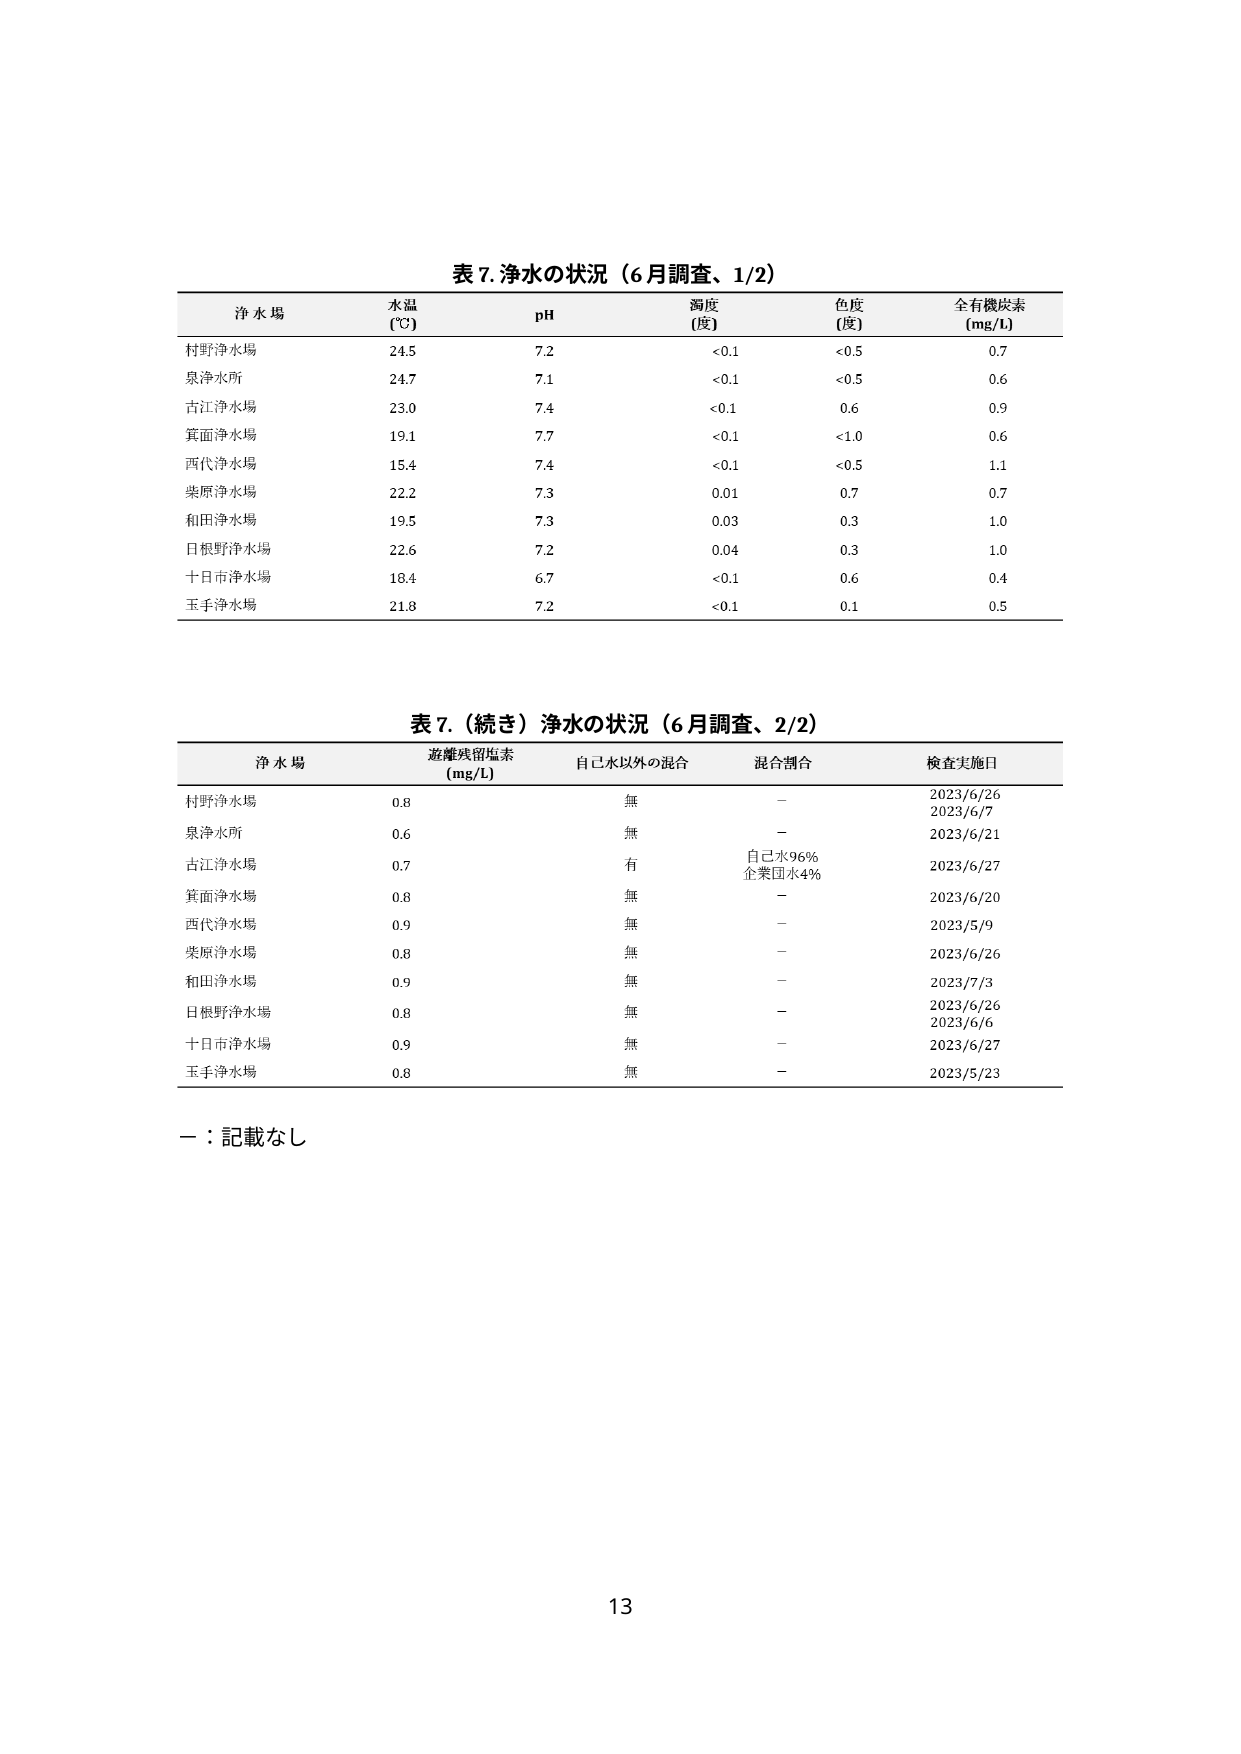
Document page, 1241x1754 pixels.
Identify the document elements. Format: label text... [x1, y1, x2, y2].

text 表7. 浄水の状況（6月調査、1/2） [177, 254, 1063, 291]
picture [177, 741, 1063, 1090]
text 表7.（続き）浄水の状況（6月調査、2/2） [177, 704, 1063, 741]
picture [177, 291, 1063, 623]
text －：記載なし [177, 1117, 1063, 1154]
